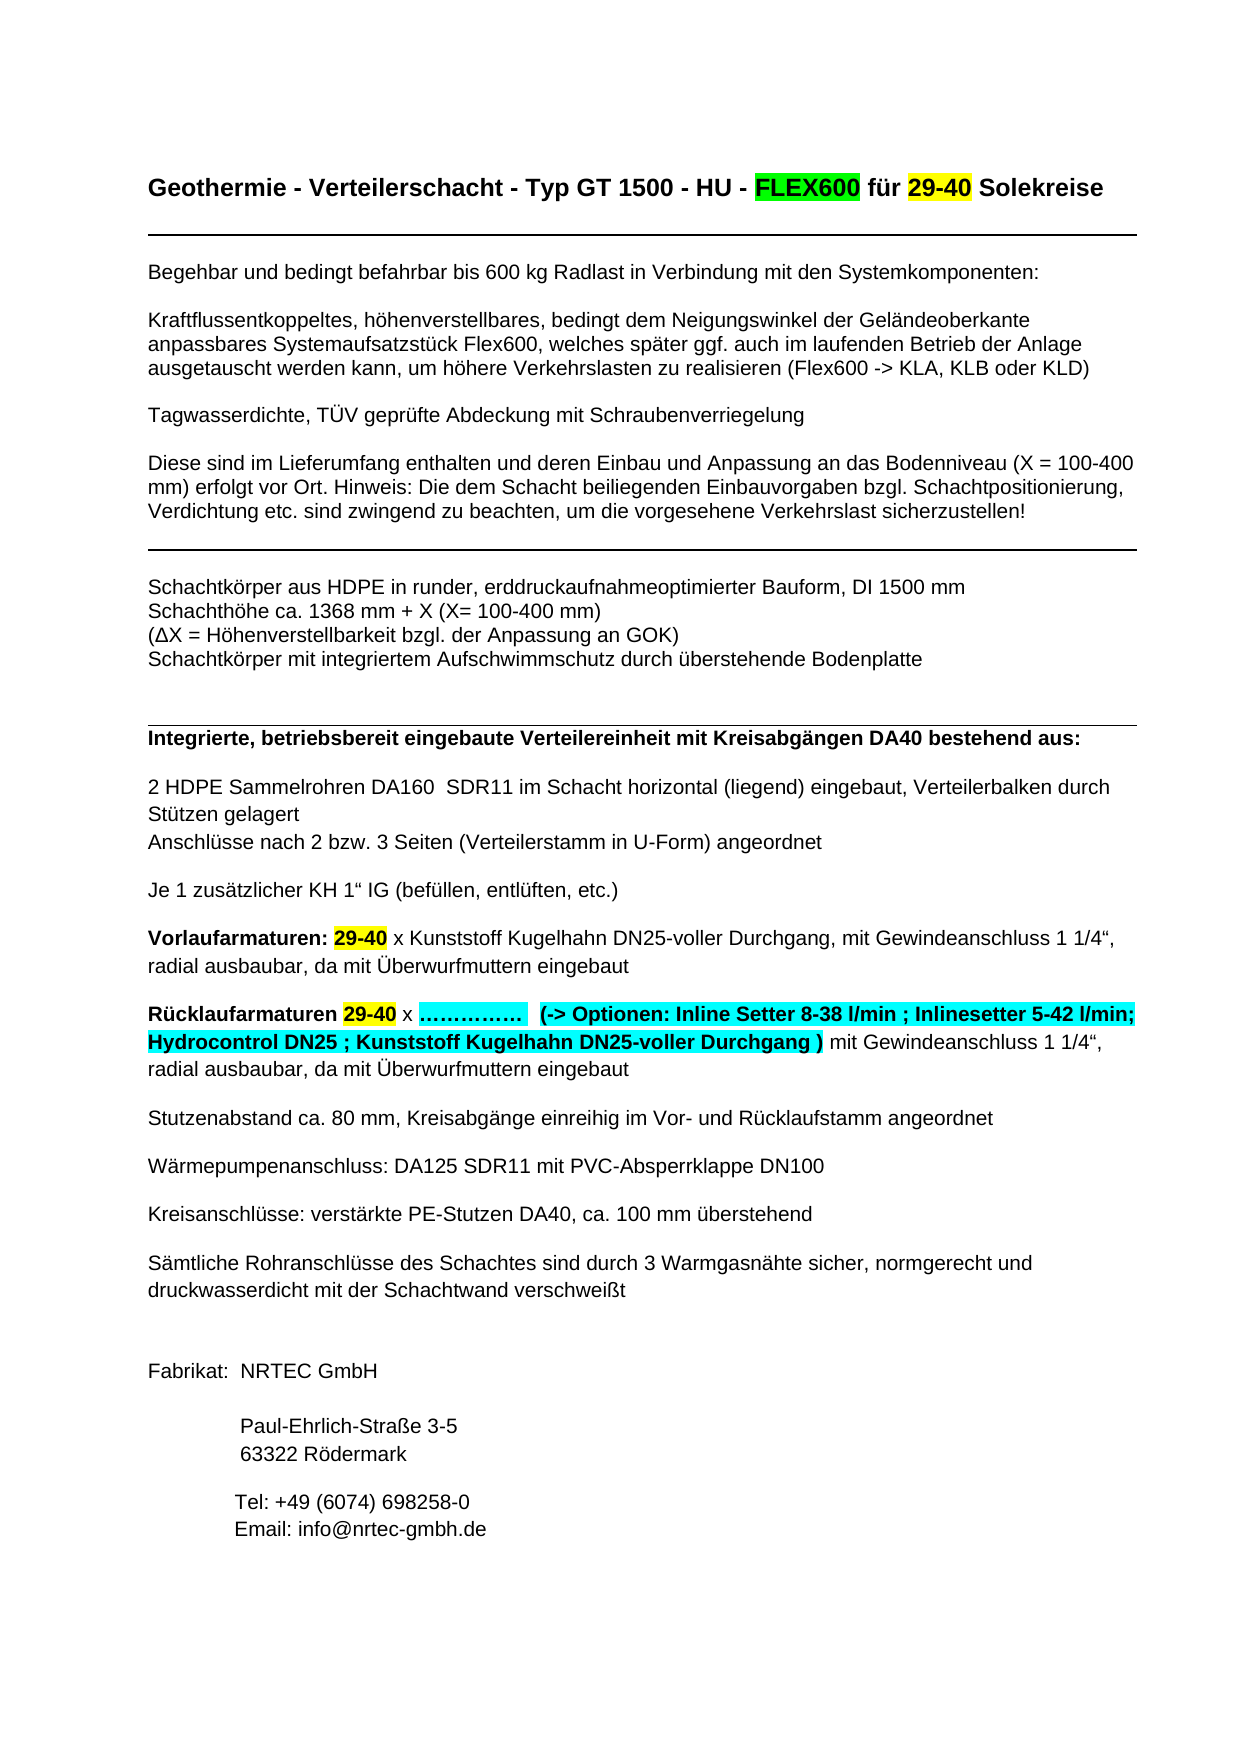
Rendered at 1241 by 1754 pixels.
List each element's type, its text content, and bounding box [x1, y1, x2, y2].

text 2 HDPE Sammelrohren DA160 SDR11 im Schacht horizontal (liegend) eingebaut, Verteilerbalken durch Stützen gelagert Anschlüsse nach 2 bzw. 3 Seiten (Verteilerstamm in U-Form) angeordnet [148, 774, 1137, 853]
text Sämtliche Rohranschlüsse des Schachtes sind durch 3 Warmgasnähte sicher, normgerecht und druckwasserdicht mit der Schachtwand verschweißt [148, 1250, 1137, 1334]
text Wärmepumpenanschluss: DA125 SDR11 mit PVC-Absperrklappe DN100 [148, 1154, 1137, 1178]
text Vorlaufarmaturen: 29-40 x Kunststoff Kugelhahn DN25-voller Durchgang, mit Gewindeanschluss 1 1/4“, radial ausbaubar, da mit Überwurfmuttern eingebaut [148, 926, 1137, 978]
text Kraftflussentkoppeltes, höhenverstellbares, bedingt dem Neigungswinkel der Geländeoberkante anpassbares Systemaufsatzstück Flex600, welches später ggf. auch im laufenden Betrieb der Anlage ausgetauscht werden kann, um höhere Verkehrslasten zu realisieren (Flex600 -> KLA, KLB oder KLD) [148, 307, 1137, 379]
subtitle Geothermie - Verteilerschacht - Typ GT 1500 - HU - FLEX600 für 29-40 Solekreise [148, 173, 755, 201]
text Fabrikat: NRTEC GmbH Paul-Ehrlich-Straße 3-5 63322 Rödermark [148, 1359, 1137, 1465]
text Tagwasserdichte, TÜV geprüfte Abdeckung mit Schraubenverriegelung [148, 403, 1137, 427]
text Begehbar und bedingt befahrbar bis 600 kg Radlast in Verbindung mit den Systemkomponenten: [148, 259, 1137, 283]
text Rücklaufarmaturen 29-40 x …………… (-> Optionen: Inline Setter 8-38 l/min ; Inlinesetter 5-42 l/min; Hydrocontrol DN25 ; Kunststoff Kugelhahn DN25-voller Durchgang ) mit Gewindeanschluss 1 1/4“, radial ausbaubar, da mit Überwurfmuttern eingebaut [148, 1002, 1137, 1081]
text Integrierte, betriebsbereit eingebaute Verteilereinheit mit Kreisabgängen DA40 bestehend aus: [148, 726, 1137, 750]
text Schachtkörper mit integriertem Aufschwimmschutz durch überstehende Bodenplatte [148, 647, 1137, 671]
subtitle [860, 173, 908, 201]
text Schachtkörper aus HDPE in runder, erddruckaufnahmeoptimierter Bauform, DI 1500 mm [148, 575, 1137, 599]
text Kreisanschlüsse: verstärkte PE-Stutzen DA40, ca. 100 mm überstehend [148, 1202, 1137, 1226]
text (ΔX = Höhenverstellbarkeit bzgl. der Anpassung an GOK) [148, 623, 1137, 647]
text Tel: +49 (6074) 698258-0 Email: info@nrtec-gmbh.de [148, 1490, 1137, 1541]
text Schachthöhe ca. 1368 mm + X (X= 100-400 mm) [148, 599, 1137, 623]
text Diese sind im Lieferumfang enthalten und deren Einbau und Anpassung an das Bodenniveau (X = 100-400 mm) erfolgt vor Ort. Hinweis: Die dem Schacht beiliegenden Einbauvorgaben bzgl. Schachtpositionierung, Verdichtung etc. sind zwingend zu beachten, um die vorgesehene Verkehrslast sicherzustellen! [148, 451, 1137, 523]
text Je 1 zusätzlicher KH 1“ IG (befüllen, entlüften, etc.) [148, 878, 1137, 902]
text Stutzenabstand ca. 80 mm, Kreisabgänge einreihig im Vor- und Rücklaufstamm angeordnet [148, 1105, 1137, 1129]
